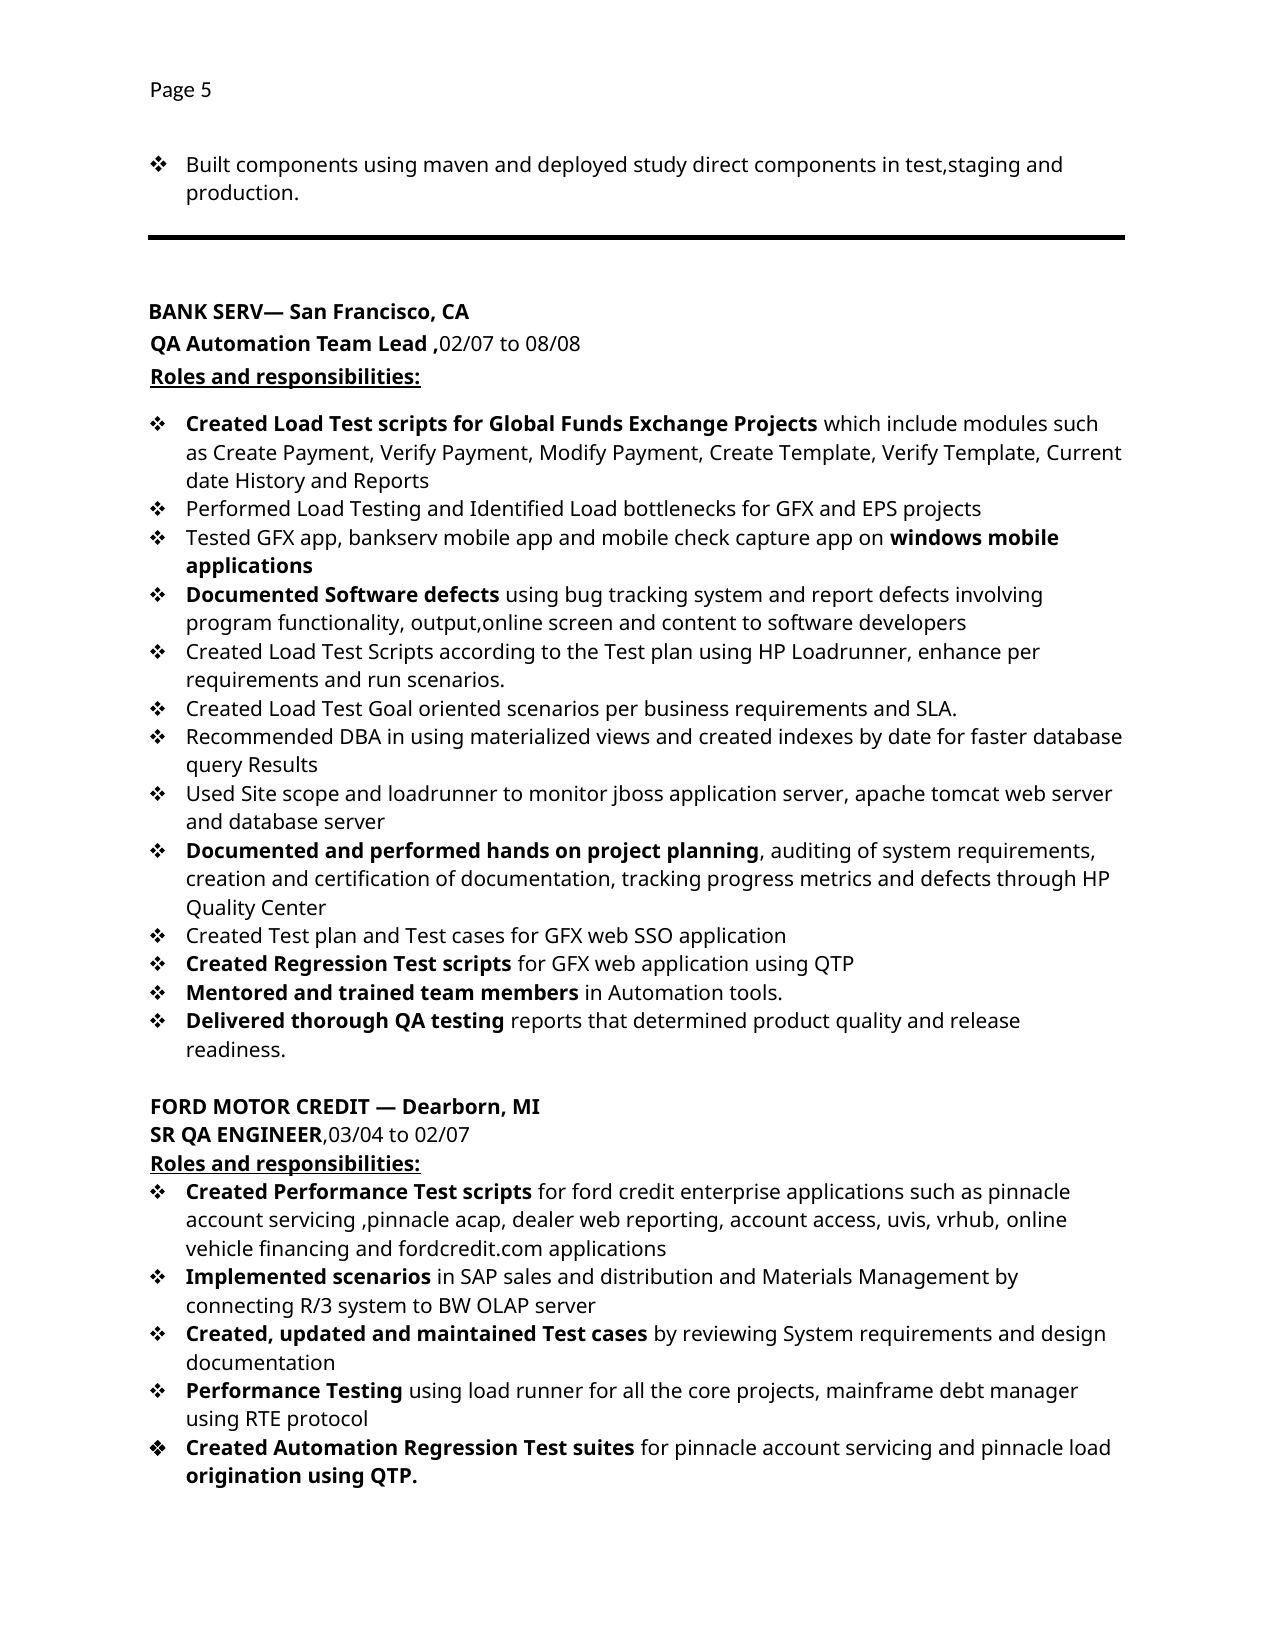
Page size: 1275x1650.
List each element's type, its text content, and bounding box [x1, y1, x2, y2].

list Implemented scenarios in SAP sales and distribution and Materials Management by connecting R/3 system to BW OLAP server [148, 1262, 1125, 1319]
text Roles and responsibilities: [150, 362, 1125, 391]
list Delivered thorough QA testing reports that determined product quality and release readiness. [148, 1006, 1125, 1063]
list Created Load Test Goal oriented scenarios per business requirements and SLA. [148, 694, 1125, 722]
list Mentored and trained team members in Automation tools. [148, 978, 1125, 1006]
list Used Site scope and loadrunner to monitor jboss application server, apache tomcat web server and database server [148, 779, 1125, 836]
list Created Test plan and Test cases for GFX web SSO application [148, 921, 1125, 949]
list Performed Load Testing and Identified Load bottlenecks for GFX and EPS projects [148, 494, 1125, 523]
text Ford MoTOR CREDIT — Dearborn, MI [150, 1092, 1125, 1120]
list Documented Software defects using bug tracking system and report defects involving program functionality, output,online screen and content to software developers [148, 580, 1125, 637]
list Tested GFX app, bankserv mobile app and mobile check capture app on windows mobile applications [148, 523, 1125, 580]
list Created Load Test Scripts according to the Test plan using HP Loadrunner, enhance per requirements and run scenarios. [148, 637, 1125, 694]
list Created Regression Test scripts for GFX web application using QTP [148, 949, 1125, 978]
list Documented and performed hands on project planning, auditing of system requirements, creation and certification of documentation, tracking progress metrics and defects through HP Quality Center [148, 836, 1125, 921]
list Created Automation Regression Test suites for pinnacle account servicing and pinnacle load origination using QTP. [148, 1433, 1125, 1490]
list Created Performance Test scripts for ford credit enterprise applications such as pinnacle account servicing ,pinnacle acap, dealer web reporting, account access, uvis, vrhub, online vehicle financing and fordcredit.com applications [148, 1177, 1125, 1262]
list Created, updated and maintained Test cases by reviewing System requirements and design documentation [148, 1319, 1125, 1376]
text QA Automation Team Lead ,02/07 to 08/08 [150, 329, 1125, 358]
text Roles and responsibilities: [150, 1149, 1125, 1177]
list Built components using maven and deployed study direct components in test,staging and production. [148, 150, 1125, 207]
list Performance Testing using load runner for all the core projects, mainframe debt manager using RTE protocol [148, 1376, 1125, 1433]
text SR QA ENGINEER,03/04 to 02/07 [150, 1120, 1125, 1149]
list Created Load Test scripts for Global Funds Exchange Projects which include modules such as Create Payment, Verify Payment, Modify Payment, Create Template, Verify Template, Current date History and Reports [148, 409, 1125, 494]
text Bank SERV— San Francisco, CA [148, 292, 1125, 325]
list Recommended DBA in using materialized views and created indexes by date for faster database query Results [148, 722, 1125, 779]
